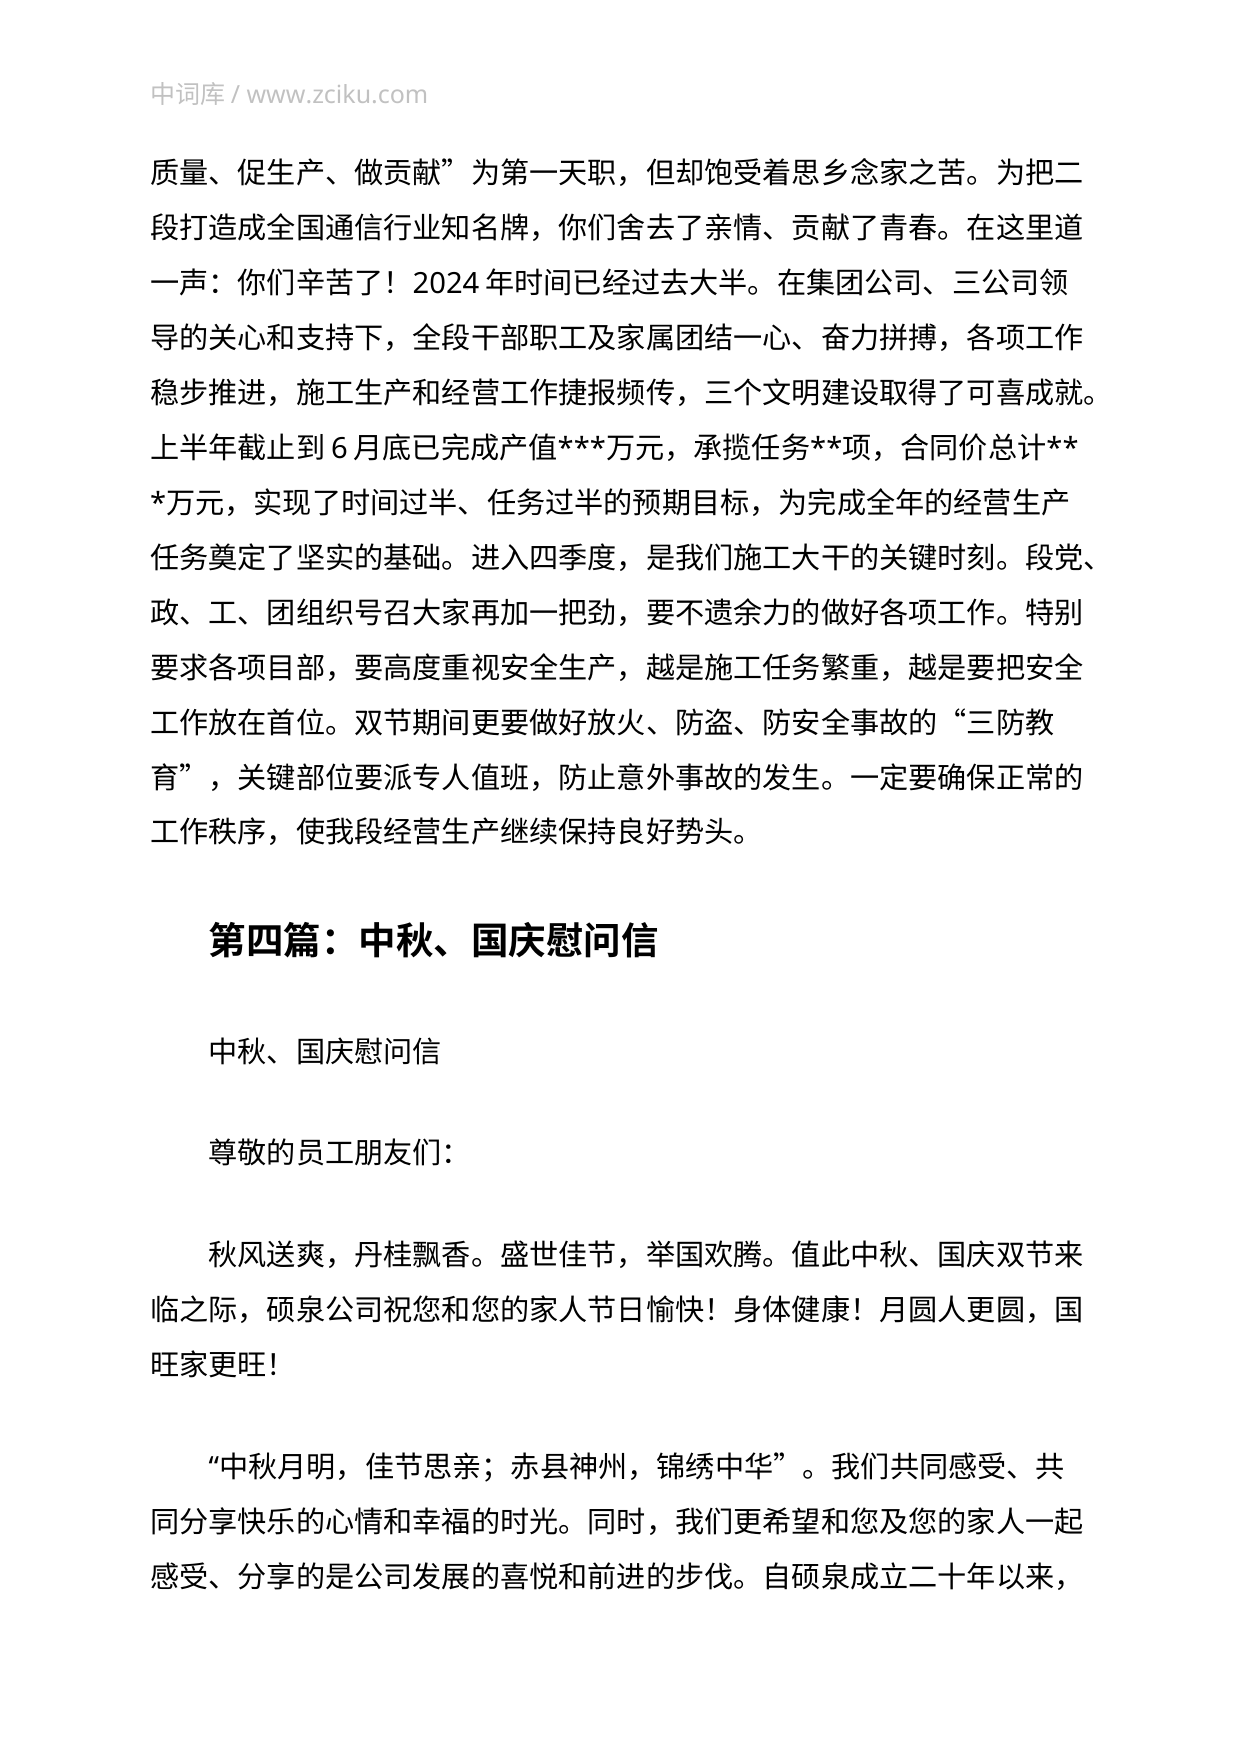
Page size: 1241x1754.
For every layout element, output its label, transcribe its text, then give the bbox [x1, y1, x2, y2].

text 中秋、国庆慰问信 [150, 1028, 1090, 1071]
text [150, 1443, 1090, 1596]
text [150, 150, 1090, 851]
text 第四篇：中秋、国庆慰问信 [150, 911, 1090, 965]
text 秋风送爽，丹桂飘香。盛世佳节，举国欢腾。值此中秋、国庆双节来临之际，硕泉公司祝您和您的家人节日愉快！身体健康！月圆人更圆，国旺家更旺！ [150, 1232, 1090, 1384]
text 尊敬的员工朋友们： [150, 1130, 1090, 1172]
